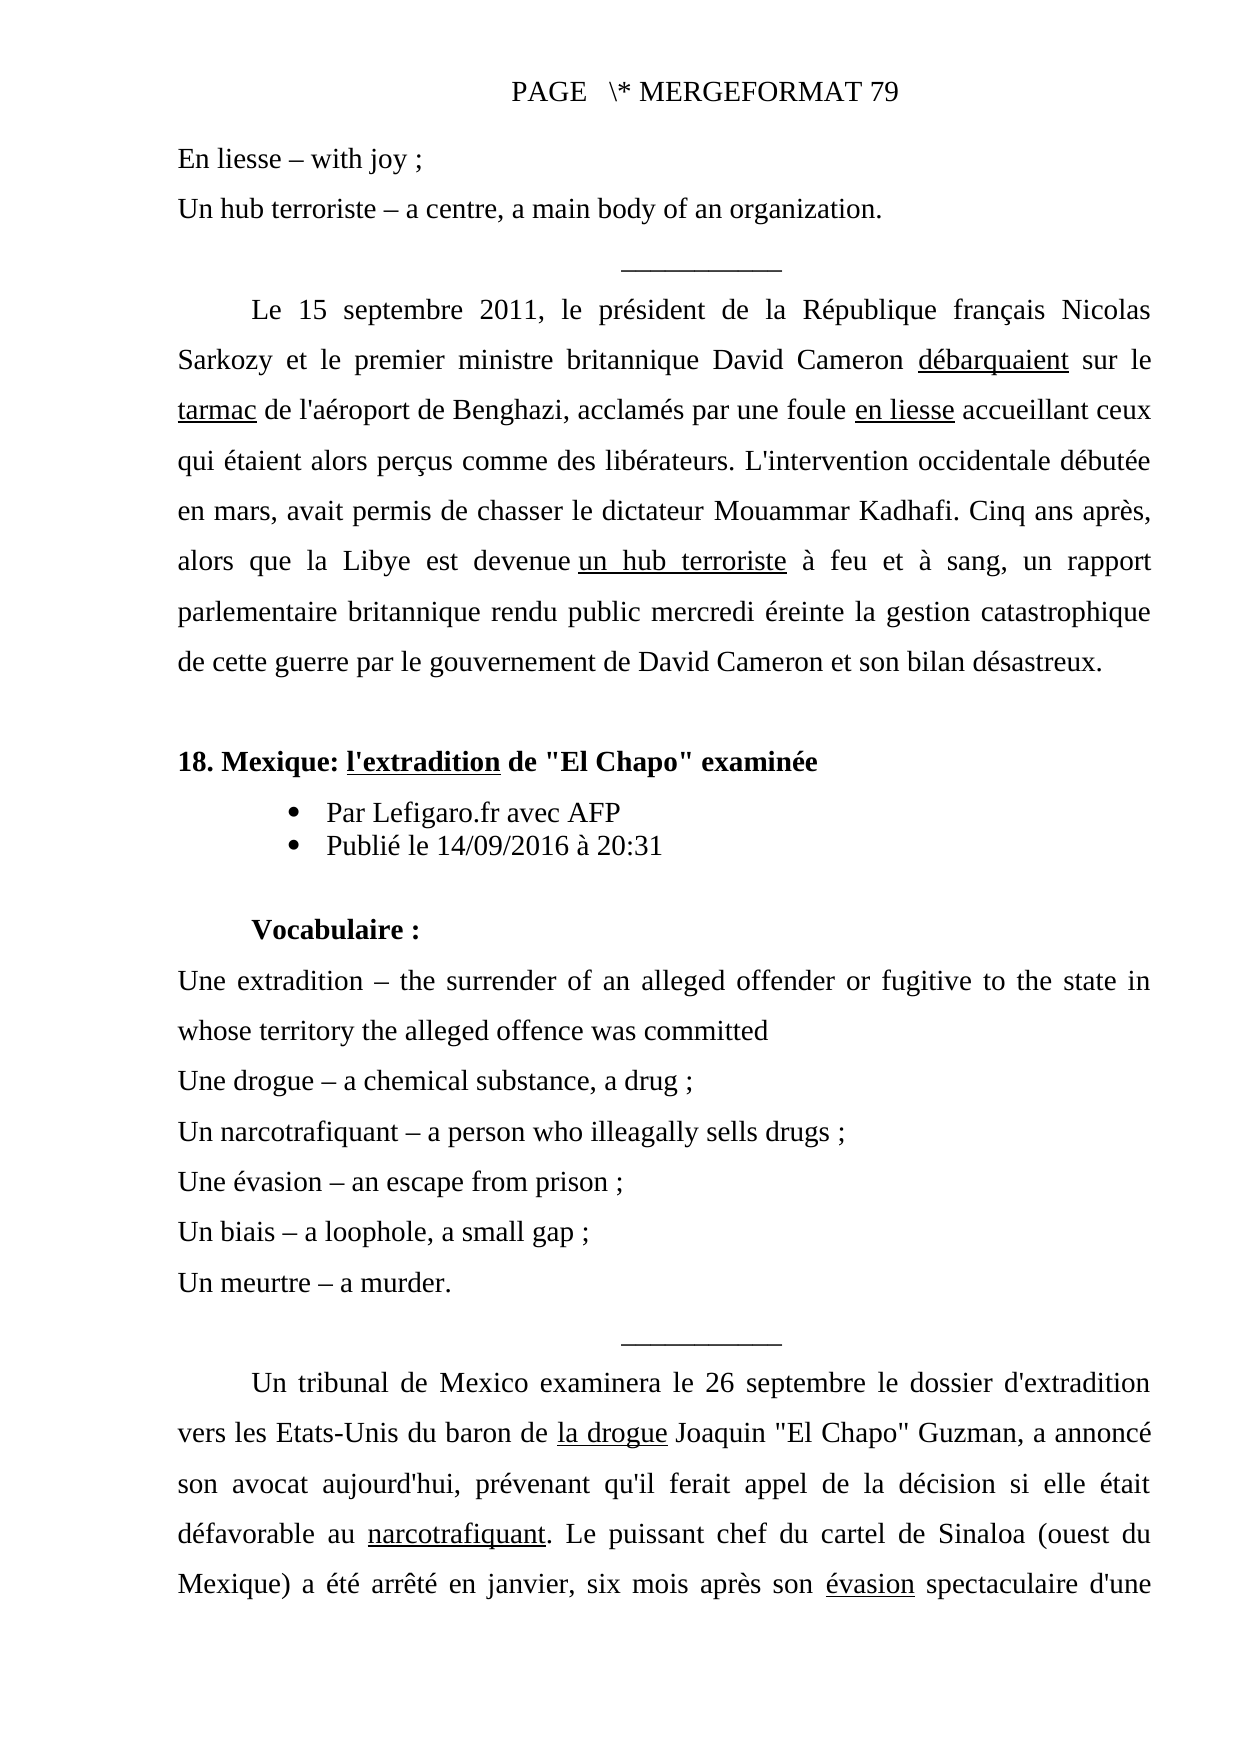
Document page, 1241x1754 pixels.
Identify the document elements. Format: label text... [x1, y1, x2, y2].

text ___________ [177, 1315, 1152, 1348]
text Un hub terroriste – a centre, a main body of an organization. [177, 191, 1152, 225]
list Par Lefigaro.fr avec AFP [288, 795, 1152, 828]
text Un narcotrafiquant – a person who illeagally sells drugs ; [177, 1114, 1152, 1147]
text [177, 1365, 1152, 1600]
text 18. Mexique: l'extradition de "El Chapo" examinée [177, 744, 1152, 778]
text Vocabulaire : [177, 912, 1152, 946]
text ___________ [177, 241, 1152, 275]
text Un biais – a loophole, a small gap ; [177, 1214, 1152, 1248]
list Publié le 14/09/2016 à 20:31 [288, 828, 1152, 862]
text Le 15 septembre 2011, le président de la République français Nicolas Sarkozy et le premier ministre britannique David Cameron débarquaient sur le tarmac de l'aéroport de Benghazi, acclamés par une foule en liesse accueillant ceux qui étaient alors perçus comme des libérateurs. L'intervention occidentale débutée en mars, avait permis de chasser le dictateur Mouammar Kadhafi. Cinq ans après, alors que la Libye est devenue un hub terroriste à feu et à sang, un rapport parlementaire britannique rendu public mercredi éreinte la gestion catastrophique de cette guerre par le gouvernement de David Cameron et son bilan désastreux. [177, 292, 1152, 677]
text Une drogue – a chemical substance, a drug ; [177, 1063, 1152, 1097]
text En liesse – with joy ; [177, 141, 1152, 174]
text Une évasion – an escape from prison ; [177, 1164, 1152, 1198]
text Une extradition – the surrender of an alleged offender or fugitive to the state in whose territory the alleged offence was committed [177, 963, 1152, 1047]
text Un meurtre – a murder. [177, 1265, 1152, 1298]
